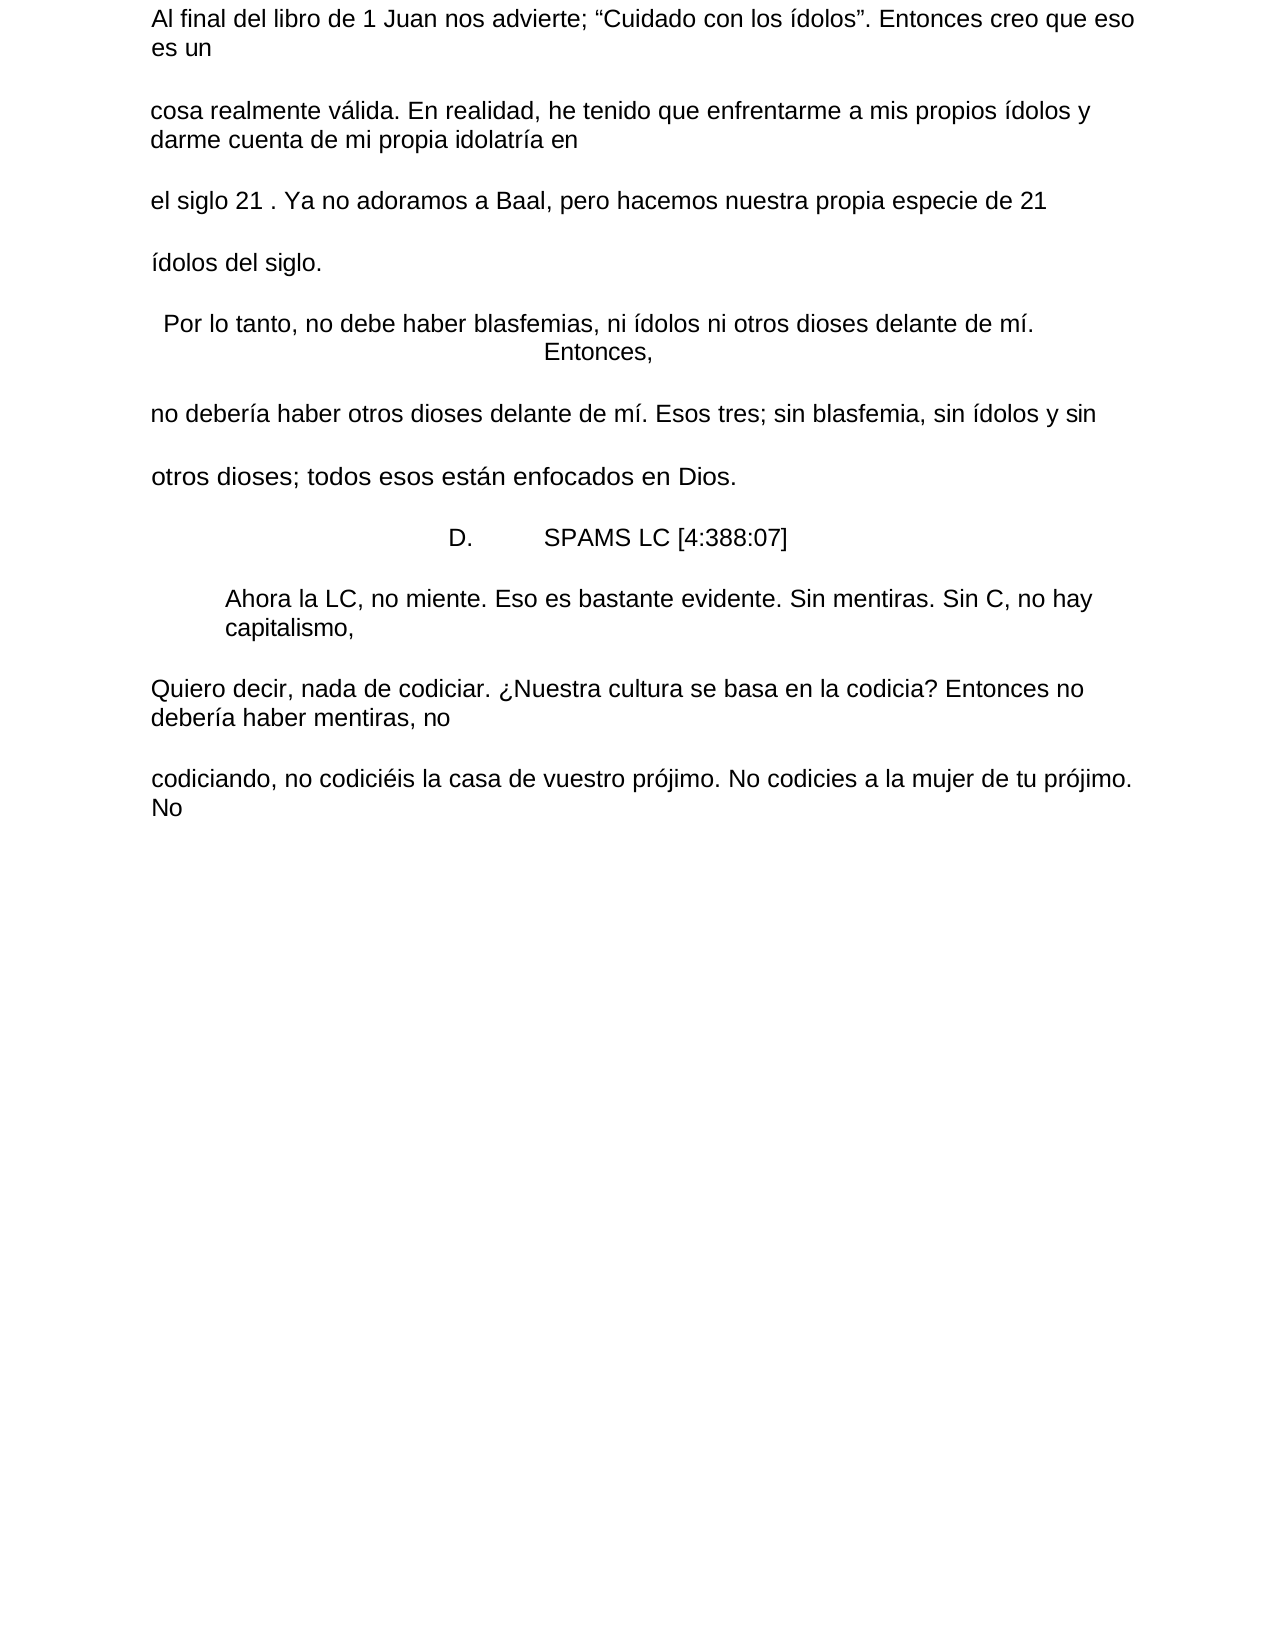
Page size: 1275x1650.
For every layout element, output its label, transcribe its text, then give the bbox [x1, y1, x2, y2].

text no debería haber otros dioses delante de mí. Esos tres; sin blasfemia, sin ídolos y sin [150, 398, 1137, 427]
text Por lo tanto, no debe haber blasfemias, ni ídolos ni otros dioses delante de mí. Entonces, [105, 309, 1092, 366]
text Quiero decir, nada de codiciar. ¿Nuestra cultura se basa en la codicia? Entonces no debería haber mentiras, no [151, 674, 1137, 731]
list SPAMS LC [4:38­8:07] [448, 522, 1137, 551]
text otros dioses; todos esos están enfocados en Dios. [151, 462, 1137, 491]
text ídolos del siglo. [151, 247, 1137, 276]
text el siglo 21 . Ya no adoramos a Baal, pero hacemos nuestra propia especie de 21 [150, 186, 1137, 215]
text Al final del libro de 1 Juan nos advierte; “Cuidado con los ídolos”. Entonces creo que eso es un [151, 4, 1137, 62]
text Ahora la LC, no miente. Eso es bastante evidente. Sin mentiras. Sin C, no hay capitalismo, [225, 584, 1137, 642]
text codiciando, no codiciéis la casa de vuestro prójimo. No codicies a la mujer de tu prójimo. No [151, 764, 1137, 821]
text cosa realmente válida. En realidad, he tenido que enfrentarme a mis propios ídolos y darme cuenta de mi propia idolatría en [150, 96, 1137, 154]
